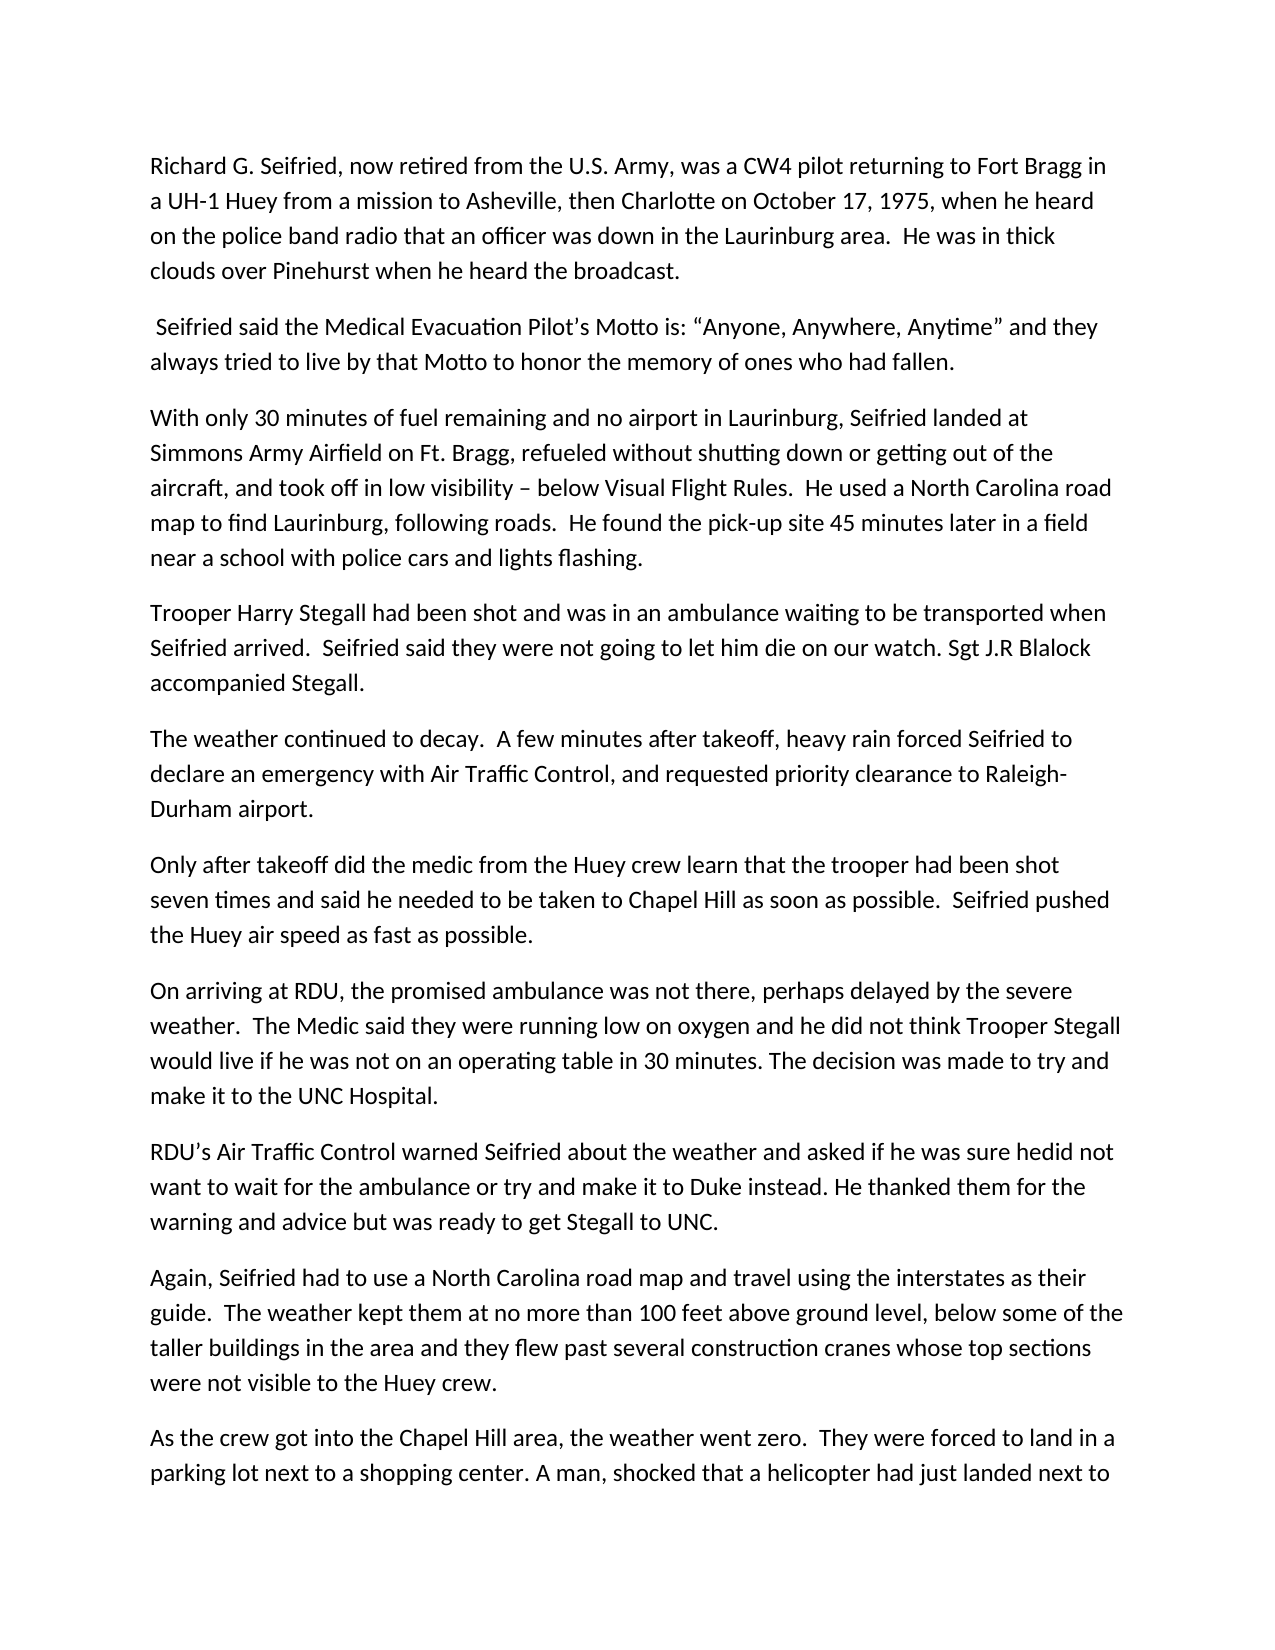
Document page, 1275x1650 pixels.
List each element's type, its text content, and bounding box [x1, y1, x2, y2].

text Trooper Harry Stegall had been shot and was in an ambulance waiting to be transported when Seifried arrived. Seifried said they were not going to let him die on our watch. Sgt J.R Blalock accompanied Stegall. [150, 597, 1125, 698]
text Seifried said the Medical Evacuation Pilot’s Motto is: “Anyone, Anywhere, Anytime” and they always tried to live by that Motto to honor the memory of ones who had fallen. [150, 311, 1125, 376]
text With only 30 minutes of fuel remaining and no airport in Laurinburg, Seifried landed at Simmons Army Airfield on Ft. Bragg, refueled without shutting down or getting out of the aircraft, and took off in low visibility – below Visual Flight Rules. He used a North Carolina road map to find Laurinburg, following roads. He found the pick-up site 45 minutes later in a field near a school with police cars and lights flashing. [150, 402, 1125, 572]
text Richard G. Seifried, now retired from the U.S. Army, was a CW4 pilot returning to Fort Bragg in a UH-1 Huey from a mission to Asheville, then Charlotte on October 17, 1975, when he heard on the police band radio that an officer was down in the Laurinburg area. He was in thick clouds over Pinehurst when he heard the broadcast. [150, 150, 1125, 286]
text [150, 1422, 1125, 1488]
text Only after takeoff did the medic from the Huey crew learn that the trooper had been shot seven times and said he needed to be taken to Chapel Hill as soon as possible. Seifried pushed the Huey air speed as fast as possible. [150, 849, 1125, 950]
text RDU’s Air Traffic Control warned Seifried about the weather and asked if he was sure hedid not want to wait for the ambulance or try and make it to Duke instead. He thanked them for the warning and advice but was ready to get Stegall to UNC. [150, 1136, 1125, 1236]
text Again, Seifried had to use a North Carolina road map and travel using the interstates as their guide. The weather kept them at no more than 100 feet above ground level, below some of the taller buildings in the area and they flew past several construction cranes whose top sections were not visible to the Huey crew. [150, 1262, 1125, 1397]
text The weather continued to decay. A few minutes after takeoff, heavy rain forced Seifried to declare an emergency with Air Traffic Control, and requested priority clearance to Raleigh-Durham airport. [150, 723, 1125, 824]
text On arriving at RDU, the promised ambulance was not there, perhaps delayed by the severe weather. The Medic said they were running low on oxygen and he did not think Trooper Stegall would live if he was not on an operating table in 30 minutes. The decision was made to try and make it to the UNC Hospital. [150, 975, 1125, 1111]
